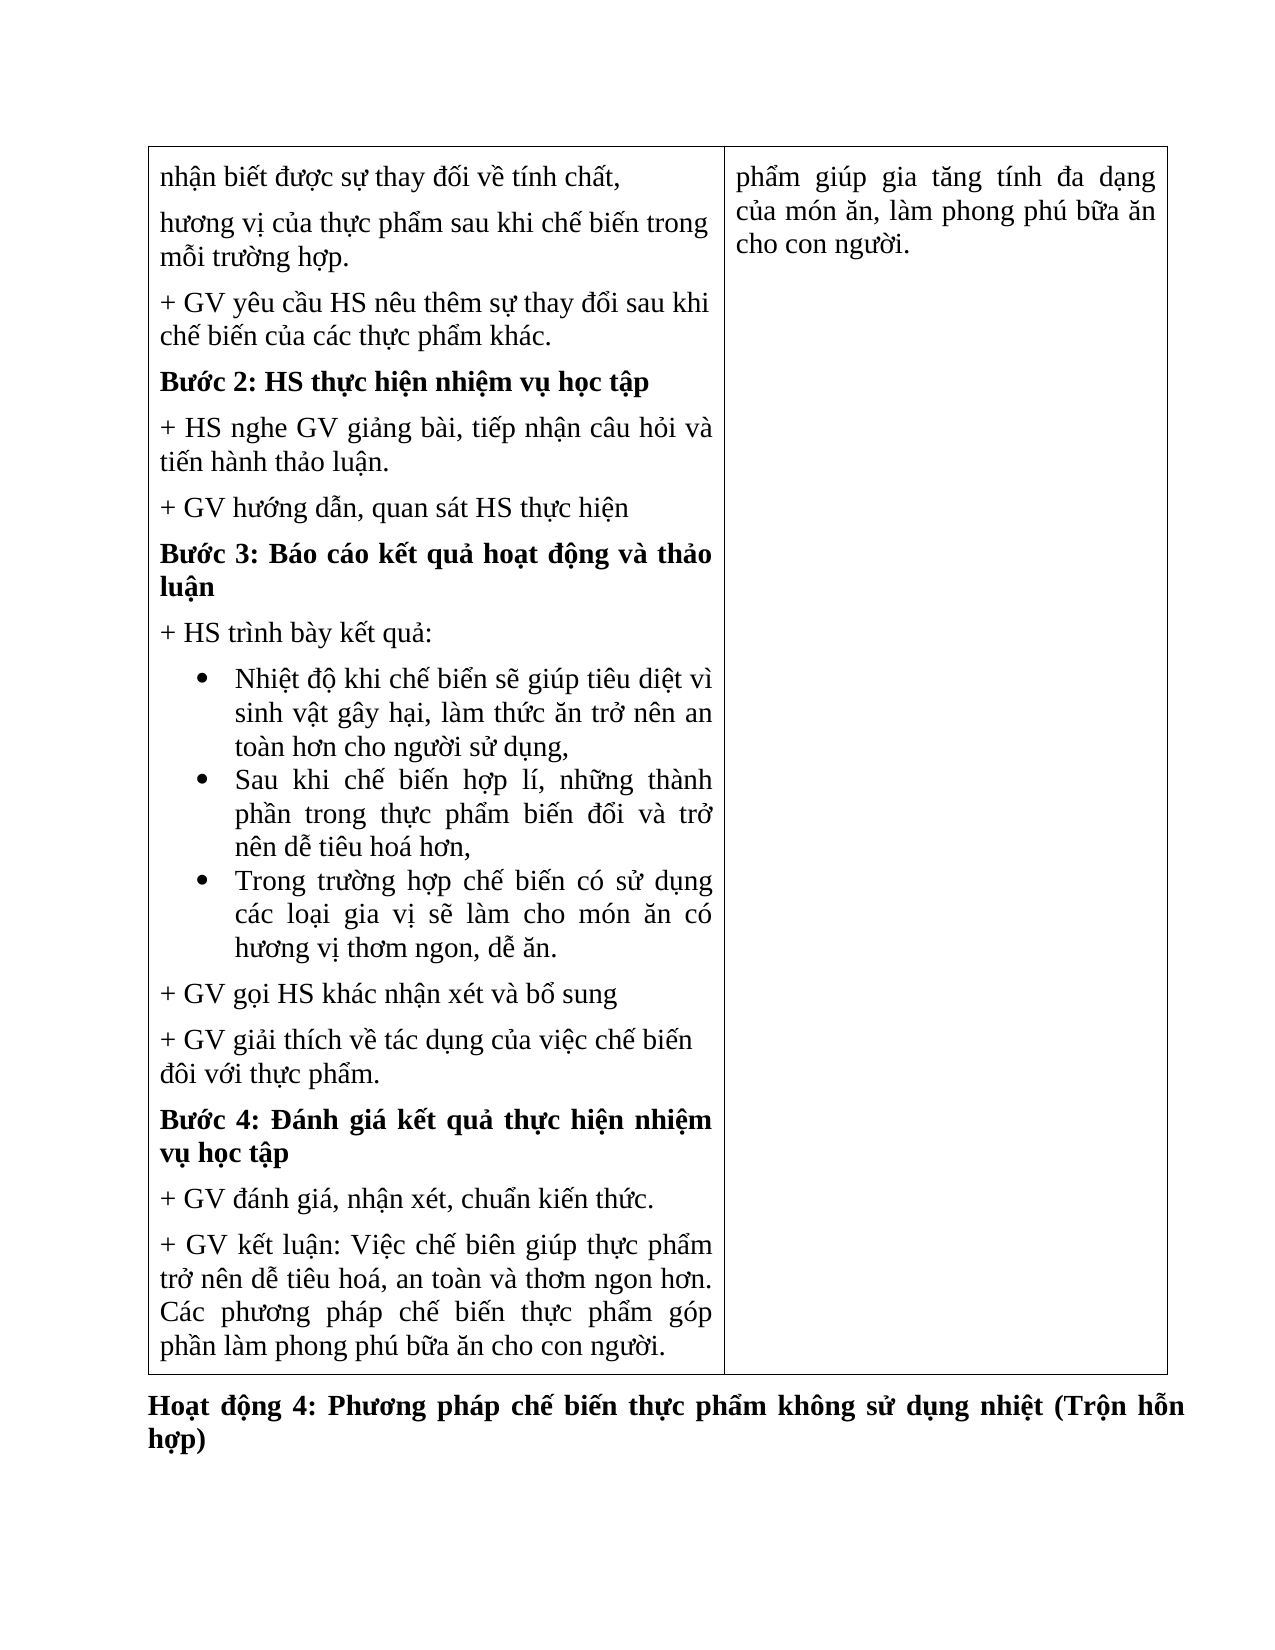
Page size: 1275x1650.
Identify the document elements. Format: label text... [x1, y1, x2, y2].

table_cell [725, 147, 1167, 1374]
text Hoạt động 4: Phương pháp chế biến thực phẩm không sử dụng nhiệt (Trộn hỗn hợp) [148, 1388, 1186, 1455]
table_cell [149, 147, 724, 1374]
